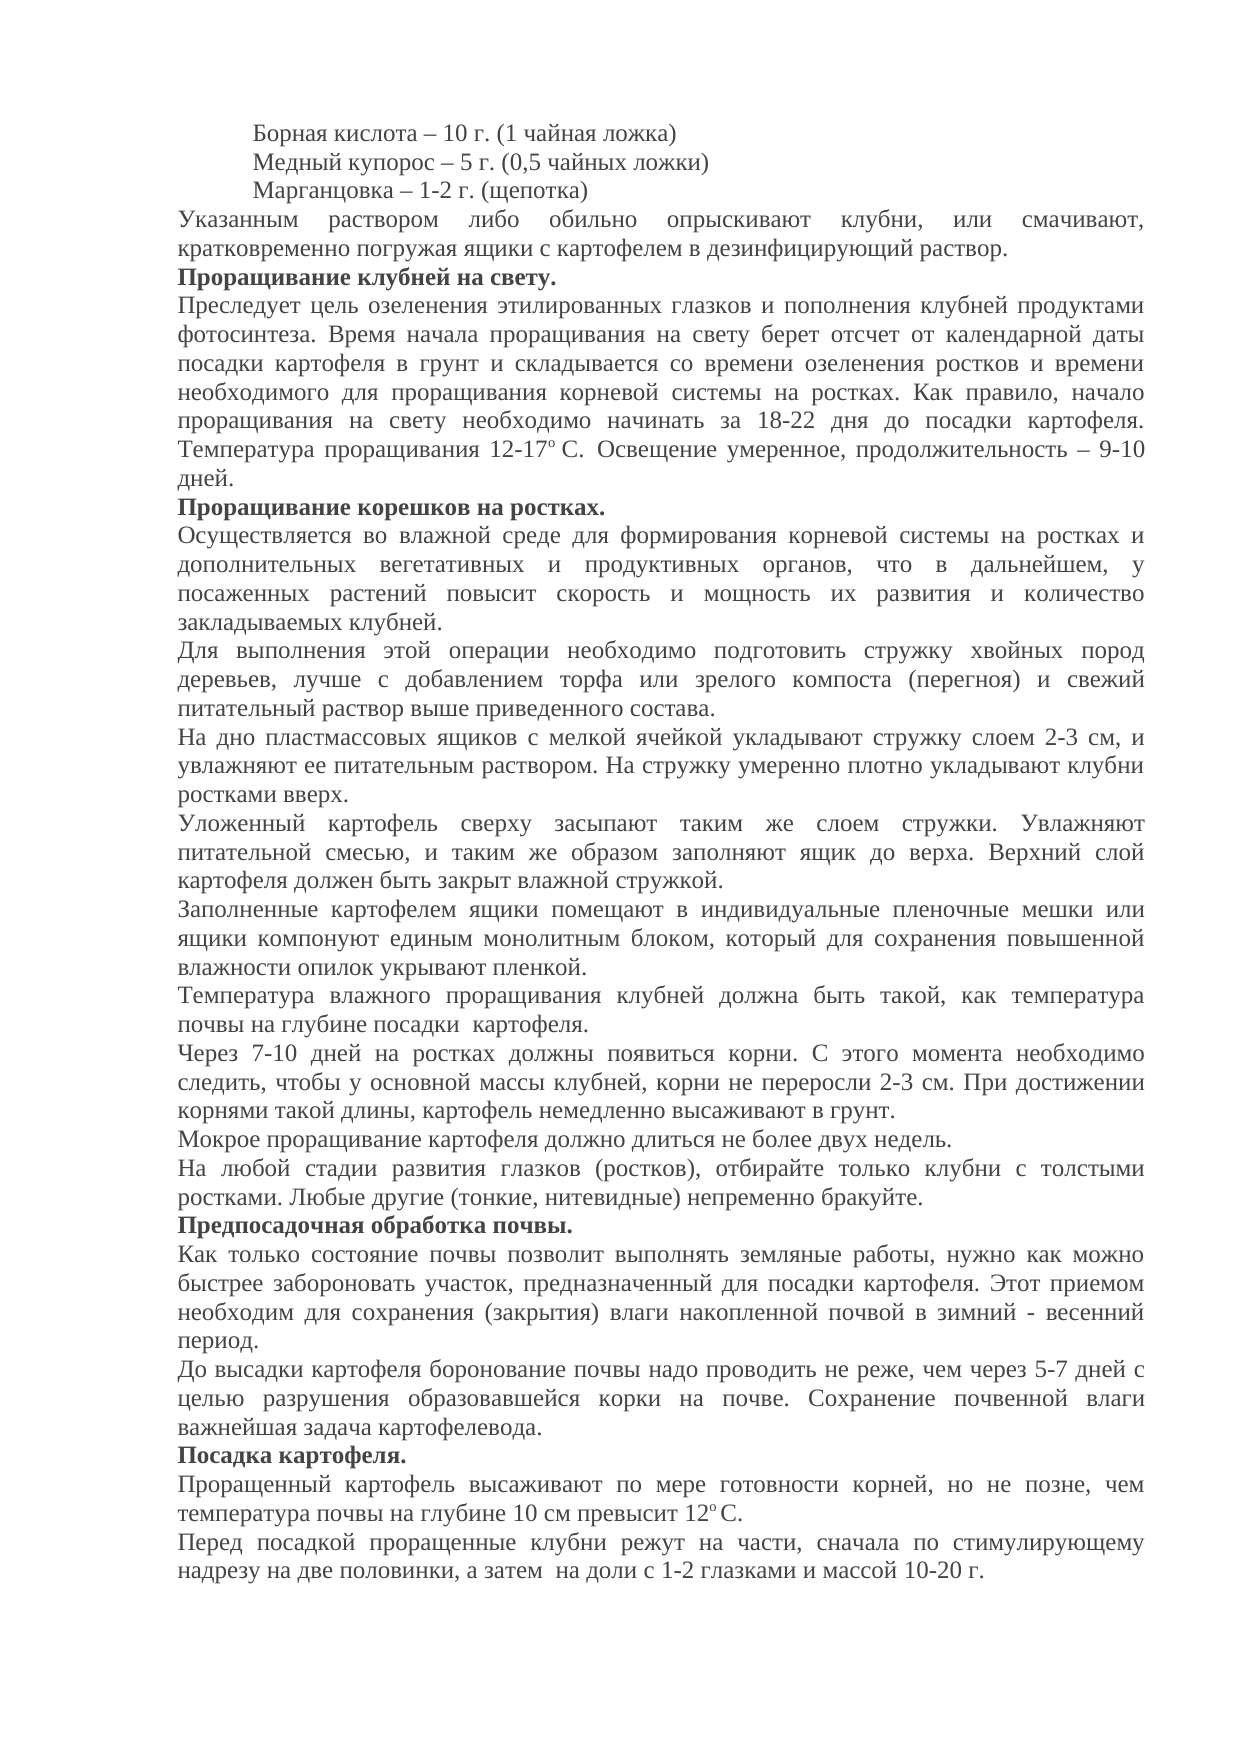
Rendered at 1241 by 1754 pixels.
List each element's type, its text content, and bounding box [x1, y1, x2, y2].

text Уложенный картофель сверху засыпают таким же слоем стружки. Увлажняют питательной смесью, и таким же образом заполняют ящик до верха. Верхний слой картофеля должен быть закрыт влажной стружкой. [177, 808, 1146, 894]
text Через 7-10 дней на ростках должны появиться корни. С этого момента необходимо следить, чтобы у основной массы клубней, корни не переросли 2-3 см. При достижении корнями такой длины, картофель немедленно высаживают в грунт. [177, 1038, 1146, 1124]
text На дно пластмассовых ящиков с мелкой ячейкой укладывают стружку слоем 2-3 см, и увлажняют ее питательным раствором. На стружку умеренно плотно укладывают клубни ростками вверх. [177, 722, 1146, 808]
text Осуществляется во влажной среде для формирования корневой системы на ростках и дополнительных вегетативных и продуктивных органов, что в дальнейшем, у посаженных растений повысит скорость и мощность их развития и количество закладываемых клубней. [177, 521, 1146, 636]
text До высадки картофеля боронование почвы надо проводить не реже, чем через 5-7 дней с целью разрушения образовавшейся корки на почве. Сохранение почвенной влаги важнейшая задача картофелевода. [177, 1354, 1146, 1441]
text На любой стадии развития глазков (ростков), отбирайте только клубни с толстыми ростками. Любые другие (тонкие, нитевидные) непременно бракуйте. [177, 1153, 1146, 1211]
text Предпосадочная обработка почвы. [177, 1211, 1146, 1239]
text Для выполнения этой операции необходимо подготовить стружку хвойных пород деревьев, лучше с добавлением торфа или зрелого компоста (перегноя) и свежий питательный раствор выше приведенного состава. [177, 636, 1146, 722]
text Заполненные картофелем ящики помещают в индивидуальные пленочные мешки или ящики компонуют единым монолитным блоком, который для сохранения повышенной влажности опилок укрывают пленкой. [177, 894, 1146, 981]
text Мокрое проращивание картофеля должно длиться не более двух недель. [177, 1124, 1146, 1153]
text Проращенный картофель высаживают по мере готовности корней, но не позне, чем температура почвы на глубине 10 см превысит 12о С. [177, 1469, 1146, 1527]
list Медный купорос – 5 г. (0,5 чайных ложки) [252, 147, 1146, 176]
list Марганцовка – 1-2 г. (щепотка) [252, 176, 1146, 204]
text Температура влажного проращивания клубней должна быть такой, как температура почвы на глубине посадки картофеля. [177, 981, 1146, 1038]
text Преследует цель озеленения этилированных глазков и пополнения клубней продуктами фотосинтеза. Время начала проращивания на свету берет отсчет от календарной даты посадки картофеля в грунт и складывается со времени озеленения ростков и времени необходимого для проращивания корневой системы на ростках. Как правило, начало проращивания на свету необходимо начинать за 18-22 дня до посадки картофеля. Температура проращивания 12-17о С. Освещение умеренное, продолжительность – 9-10 дней. [177, 291, 1146, 492]
text Посадка картофеля. [177, 1441, 1146, 1469]
list Борная кислота – 10 г. (1 чайная ложка) [252, 118, 1146, 147]
text Перед посадкой проращенные клубни режут на части, сначала по стимулирующему надрезу на две половинки, а затем на доли с 1-2 глазками и массой 10-20 г. [177, 1527, 1146, 1584]
text Проращивание корешков на ростках. [177, 492, 1146, 521]
text Проращивание клубней на свету. [177, 262, 1146, 291]
text Указанным раствором либо обильно опрыскивают клубни, или смачивают, кратковременно погружая ящики с картофелем в дезинфицирующий раствор. [177, 204, 1146, 262]
text Как только состояние почвы позволит выполнять земляные работы, нужно как можно быстрее забороновать участок, предназначенный для посадки картофеля. Этот приемом необходим для сохранения (закрытия) влаги накопленной почвой в зимний - весенний период. [177, 1239, 1146, 1354]
